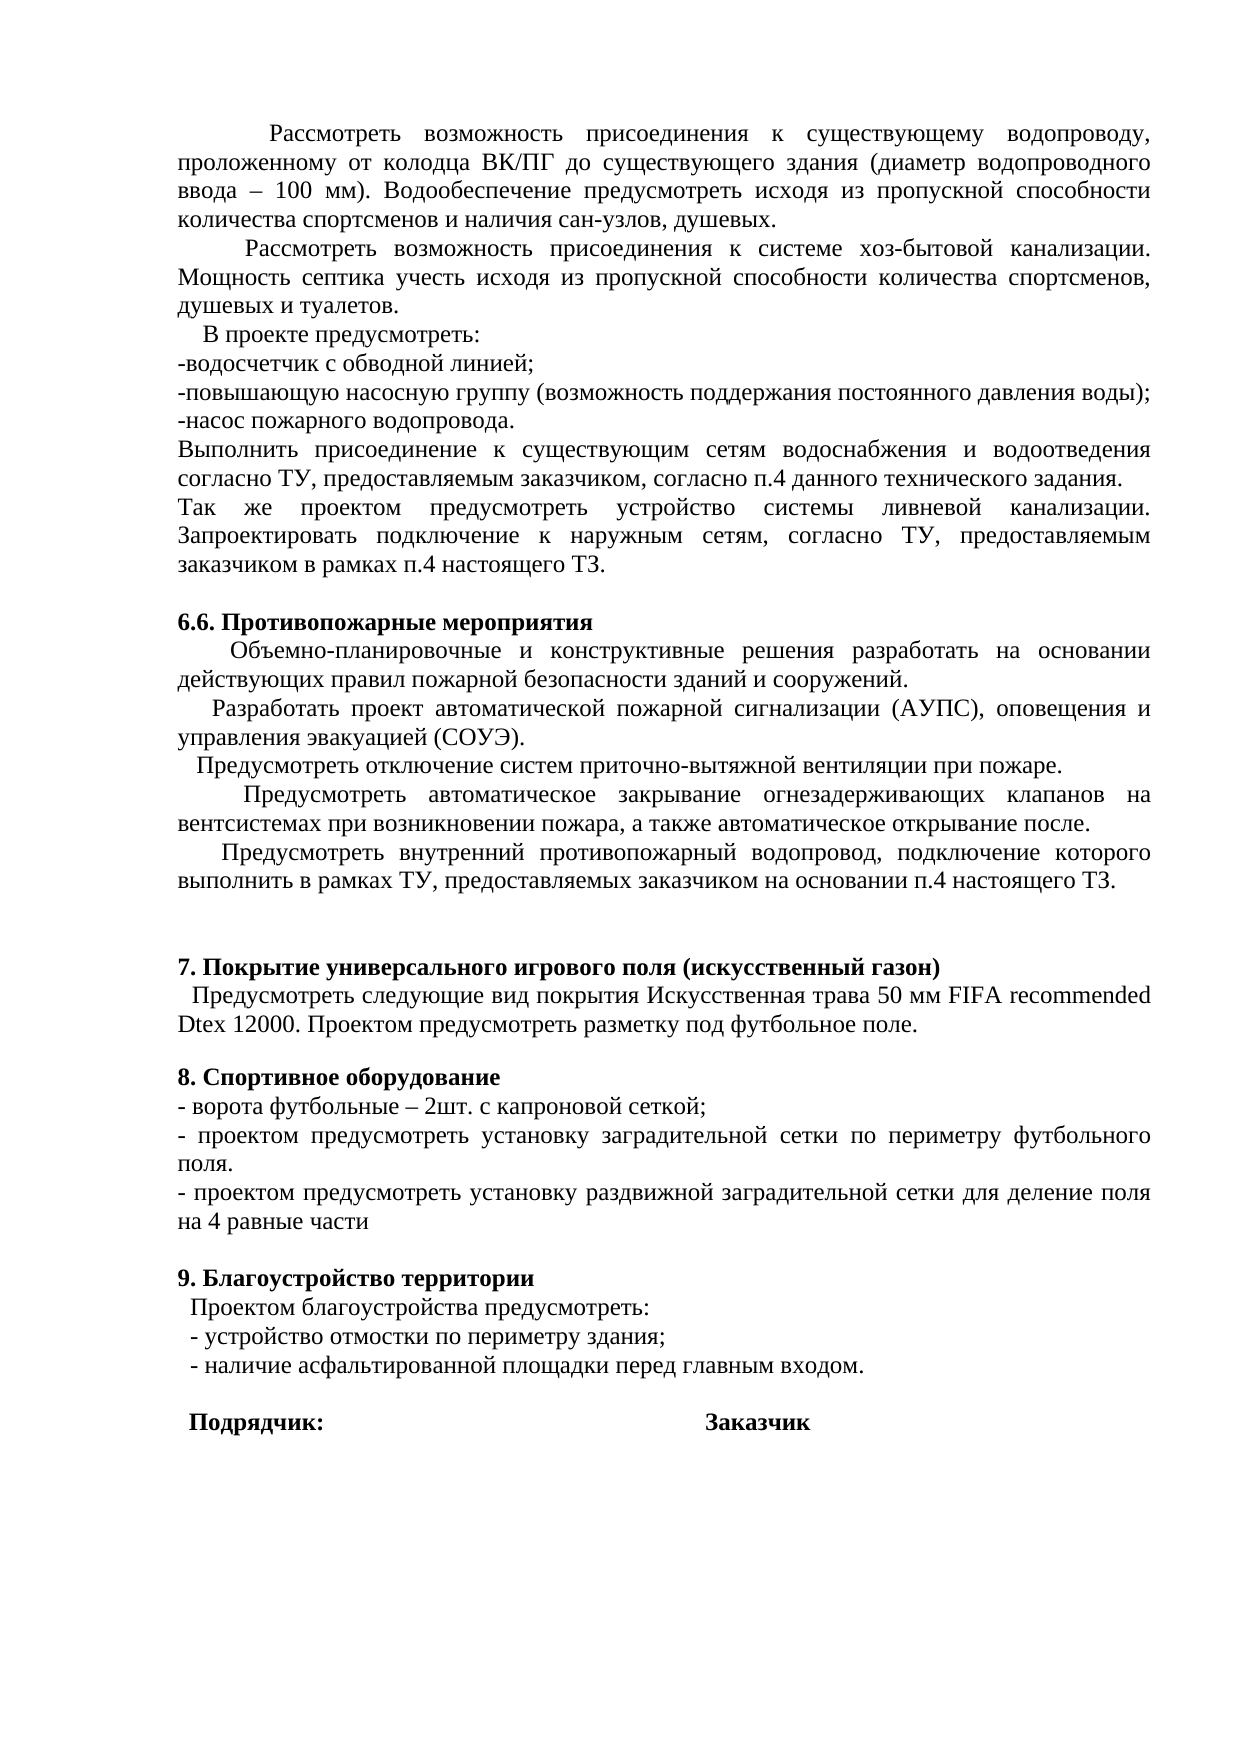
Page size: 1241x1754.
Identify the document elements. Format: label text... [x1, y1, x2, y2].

text Предусмотреть внутренний противопожарный водопровод, подключение которого выполнить в рамках ТУ, предоставляемых заказчиком на основании п.4 настоящего ТЗ. [177, 837, 1152, 894]
text - ворота футбольные – 2шт. с капроновой сеткой; [177, 1091, 1152, 1120]
text Предусмотреть автоматическое закрывание огнезадерживающих клапанов на вентсистемах при возникновении пожара, а также автоматическое открывание после. [177, 779, 1152, 837]
text 9. Благоустройство территории [177, 1263, 1152, 1292]
text - наличие асфальтированной площадки перед главным входом. [177, 1350, 1152, 1378]
text Предусмотреть следующие вид покрытия Искусственная трава 50 мм FIFA recommended Dtex 12000. Проектом предусмотреть разметку под футбольное поле. [177, 981, 1152, 1038]
text - проектом предусмотреть установку заградительной сетки по периметру футбольного поля. [177, 1120, 1152, 1177]
text Проектом благоустройства предусмотреть: [177, 1292, 1152, 1321]
text 7. Покрытие универсального игрового поля (искусственный газон) [177, 952, 1152, 981]
text Выполнить присоединение к существующим сетям водоснабжения и водоотведения согласно ТУ, предоставляемым заказчиком, согласно п.4 данного технического задания. [177, 434, 1152, 492]
text - проектом предусмотреть установку раздвижной заградительной сетки для деление поля на 4 равные части [177, 1177, 1152, 1235]
table_header Заказчик [694, 1379, 1210, 1436]
text Разработать проект автоматической пожарной сигнализации (АУПС), оповещения и управления эвакуацией (СОУЭ). [177, 693, 1152, 751]
text 6.6. Противопожарные мероприятия [177, 607, 1152, 636]
text Рассмотреть возможность присоединения к системе хоз-бытовой канализации. Мощность септика учесть исходя из пропускной способности количества спортсменов, душевых и туалетов. [177, 233, 1152, 319]
text -насос пожарного водопровода. [177, 406, 1152, 434]
text - устройство отмостки по периметру здания; [177, 1321, 1152, 1350]
text Объемно-планировочные и конструктивные решения разработать на основании действующих правил пожарной безопасности зданий и сооружений. [177, 636, 1152, 693]
text Предусмотреть отключение систем приточно-вытяжной вентиляции при пожаре. [177, 751, 1152, 779]
text 8. Спортивное оборудование [177, 1062, 1152, 1091]
text -водосчетчик с обводной линией; [177, 348, 1152, 377]
text Рассмотреть возможность присоединения к существующему водопроводу, проложенному от колодца ВК/ПГ до существующего здания (диаметр водопроводного ввода – 100 мм). Водообеспечение предусмотреть исходя из пропускной способности количества спортсменов и наличия сан-узлов, душевых. [177, 118, 1152, 233]
text -повышающую насосную группу (возможность поддержания постоянного давления воды); [177, 377, 1152, 406]
text В проекте предусмотреть: [177, 319, 1152, 348]
table_header Подрядчик: [177, 1379, 694, 1436]
text Так же проектом предусмотреть устройство системы ливневой канализации. Запроектировать подключение к наружным сетям, согласно ТУ, предоставляемым заказчиком в рамках п.4 настоящего ТЗ. [177, 492, 1152, 578]
